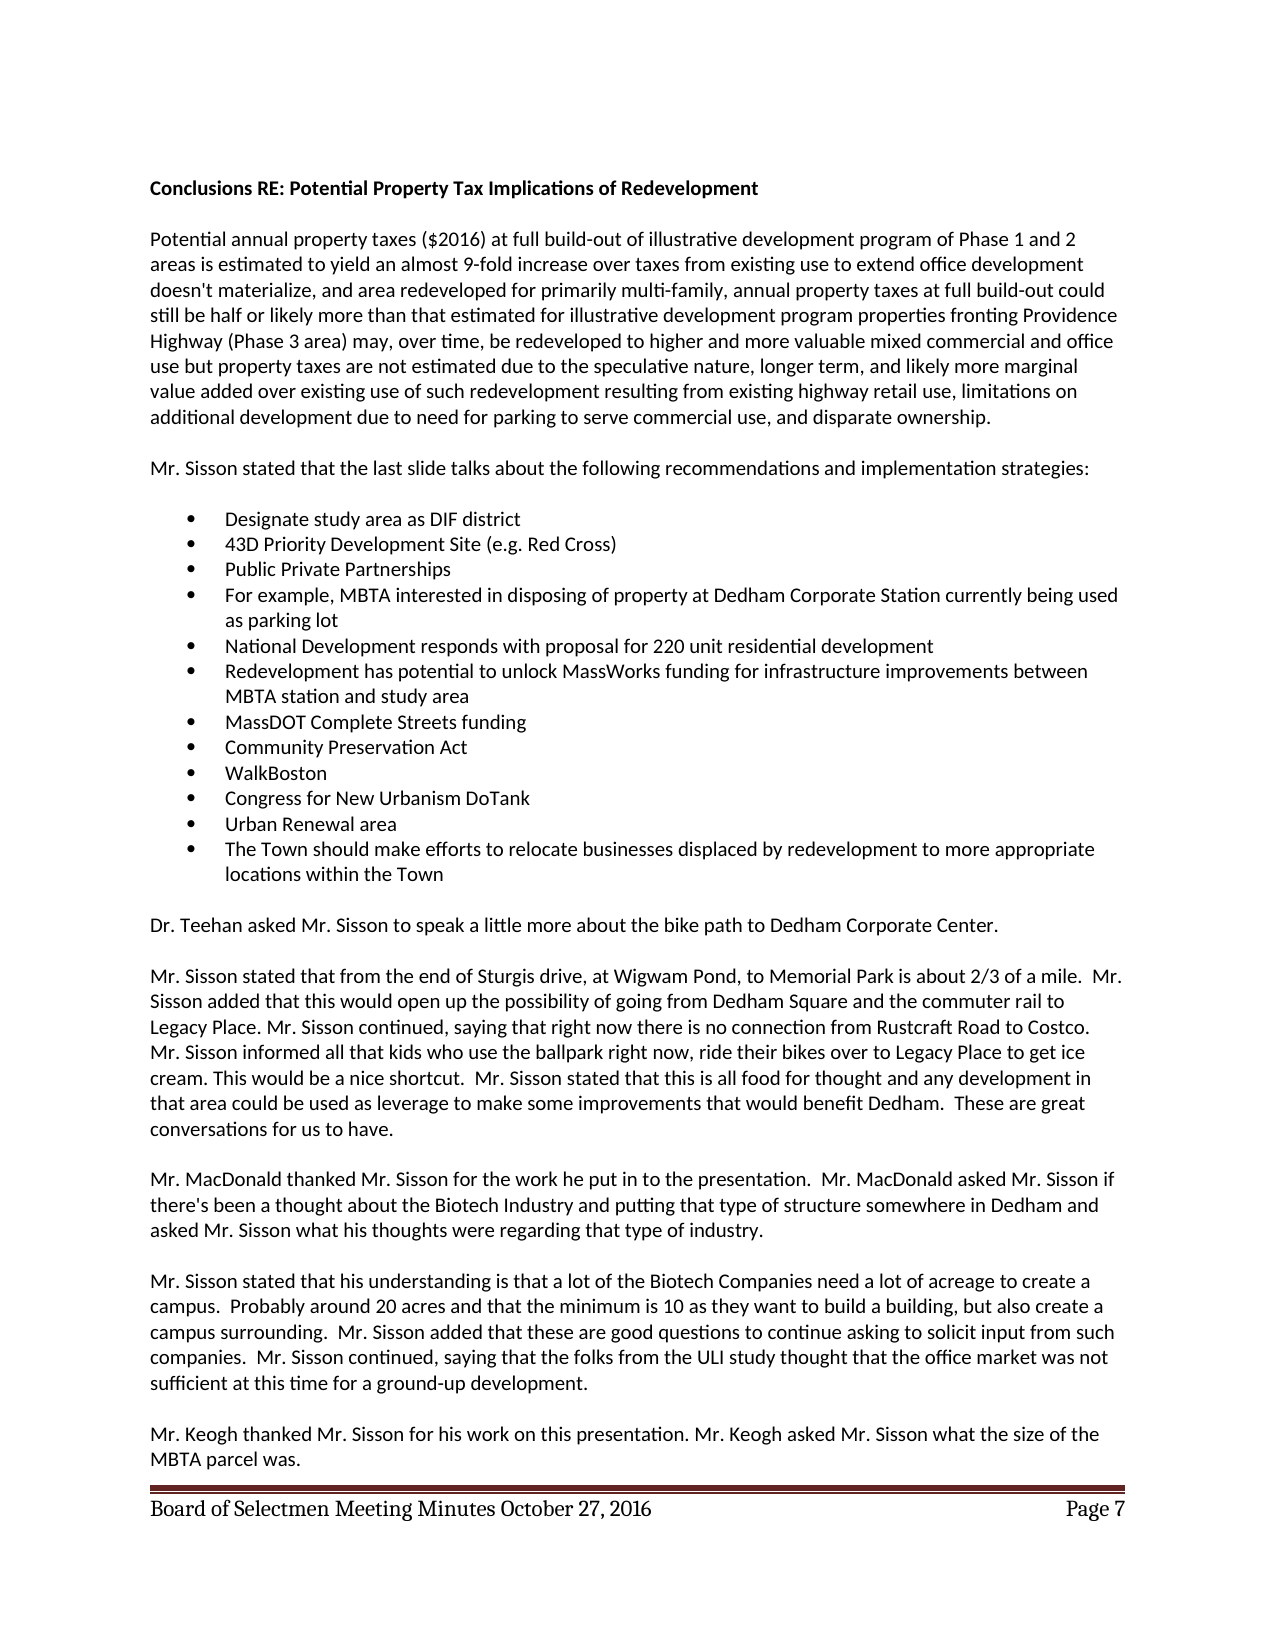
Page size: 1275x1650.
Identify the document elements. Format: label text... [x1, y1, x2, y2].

text Mr. MacDonald thanked Mr. Sisson for the work he put in to the presentation. Mr. MacDonald asked Mr. Sisson if there's been a thought about the Biotech Industry and putting that type of structure somewhere in Dedham and asked Mr. Sisson what his thoughts were regarding that type of industry. [150, 1167, 1125, 1243]
text Mr. Sisson stated that from the end of Sturgis drive, at Wigwam Pond, to Memorial Park is about 2/3 of a mile. Mr. Sisson added that this would open up the possibility of going from Dedham Square and the commuter rail to Legacy Place. Mr. Sisson continued, saying that right now there is no connection from Rustcraft Road to Costco. Mr. Sisson informed all that kids who use the ballpark right now, ride their bikes over to Legacy Place to get ice cream. This would be a nice shortcut. Mr. Sisson stated that this is all food for thought and any development in that area could be used as leverage to make some improvements that would benefit Dedham. These are great conversations for us to have. [150, 963, 1125, 1141]
list Designate study area as DIF district [187, 506, 1125, 531]
list Public Private Partnerships [187, 557, 1125, 582]
list Congress for New Urbanism DoTank [187, 785, 1125, 811]
text Mr. Keogh thanked Mr. Sisson for his work on this presentation. Mr. Keogh asked Mr. Sisson what the size of the MBTA parcel was. [150, 1421, 1125, 1472]
text Dr. Teehan asked Mr. Sisson to speak a little more about the bike path to Dedham Corporate Center. [150, 912, 1125, 938]
text Potential annual property taxes ($2016) at full build-out of illustrative development program of Phase 1 and 2 areas is estimated to yield an almost 9-fold increase over taxes from existing use to extend office development doesn't materialize, and area redeveloped for primarily multi-family, annual property taxes at full build-out could still be half or likely more than that estimated for illustrative development program properties fronting Providence Highway (Phase 3 area) may, over time, be redeveloped to higher and more valuable mixed commercial and office use but property taxes are not estimated due to the speculative nature, longer term, and likely more marginal value added over existing use of such redevelopment resulting from existing highway retail use, limitations on additional development due to need for parking to serve commercial use, and disparate ownership. [150, 226, 1125, 429]
text Conclusions RE: Potential Property Tax Implications of Redevelopment [150, 175, 1125, 201]
text Mr. Sisson stated that the last slide talks about the following recommendations and implementation strategies: [150, 455, 1125, 480]
list National Development responds with proposal for 220 unit residential development [187, 633, 1125, 658]
list The Town should make efforts to relocate businesses displaced by redevelopment to more appropriate locations within the Town [187, 836, 1125, 887]
list WalkBoston [187, 760, 1125, 785]
text Mr. Sisson stated that his understanding is that a lot of the Biotech Companies need a lot of acreage to create a campus. Probably around 20 acres and that the minimum is 10 as they want to build a building, but also create a campus surrounding. Mr. Sisson added that these are good questions to continue asking to solicit input from such companies. Mr. Sisson continued, saying that the folks from the ULI study thought that the office market was not sufficient at this time for a ground-up development. [150, 1268, 1125, 1395]
list Urban Renewal area [187, 811, 1125, 836]
list Redevelopment has potential to unlock MassWorks funding for infrastructure improvements between MBTA station and study area [187, 658, 1125, 709]
list Community Preservation Act [187, 734, 1125, 760]
list 43D Priority Development Site (e.g. Red Cross) [187, 531, 1125, 557]
list For example, MBTA interested in disposing of property at Dedham Corporate Station currently being used as parking lot [187, 582, 1125, 633]
list MassDOT Complete Streets funding [187, 709, 1125, 734]
